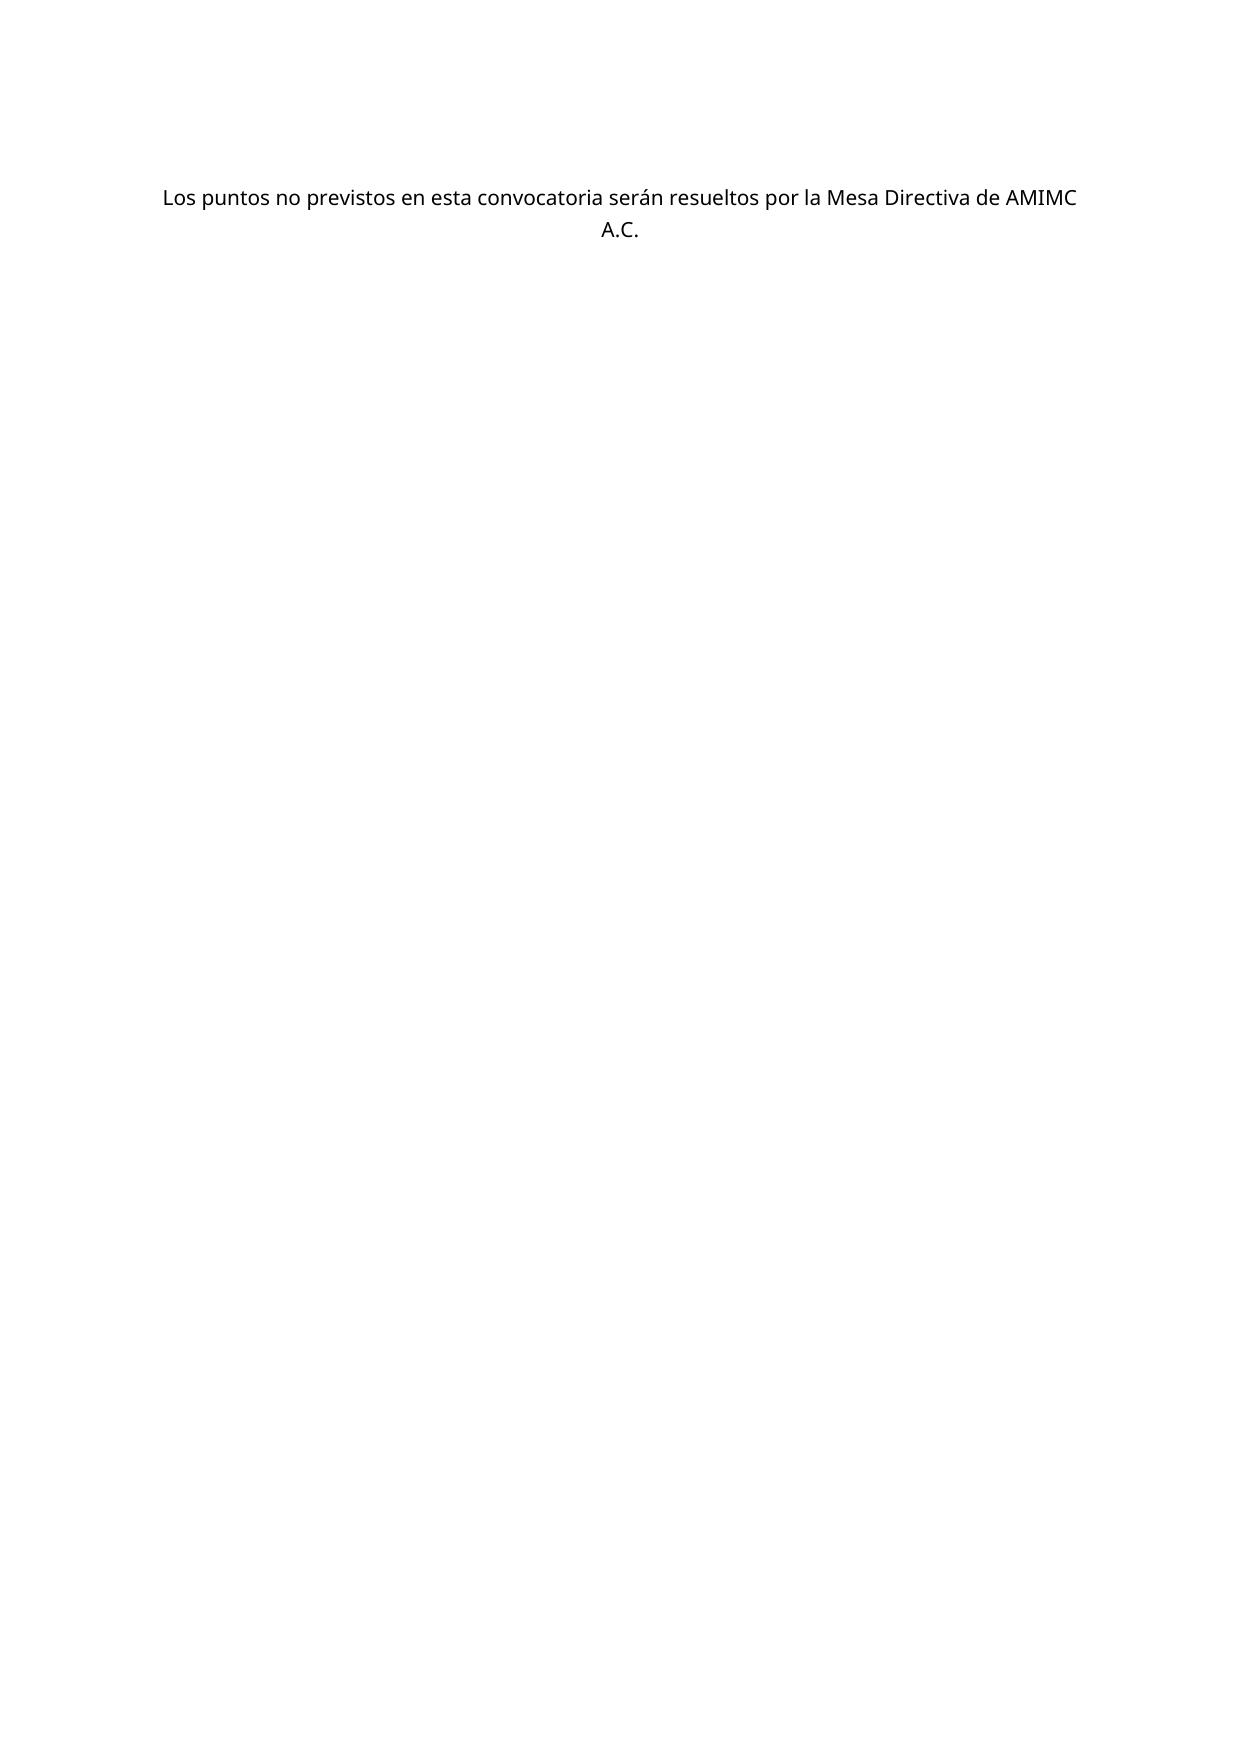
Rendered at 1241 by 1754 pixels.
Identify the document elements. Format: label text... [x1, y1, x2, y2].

text Los puntos no previstos en esta convocatoria serán resueltos por la Mesa Directiva de AMIMC A.C. [150, 183, 1090, 244]
